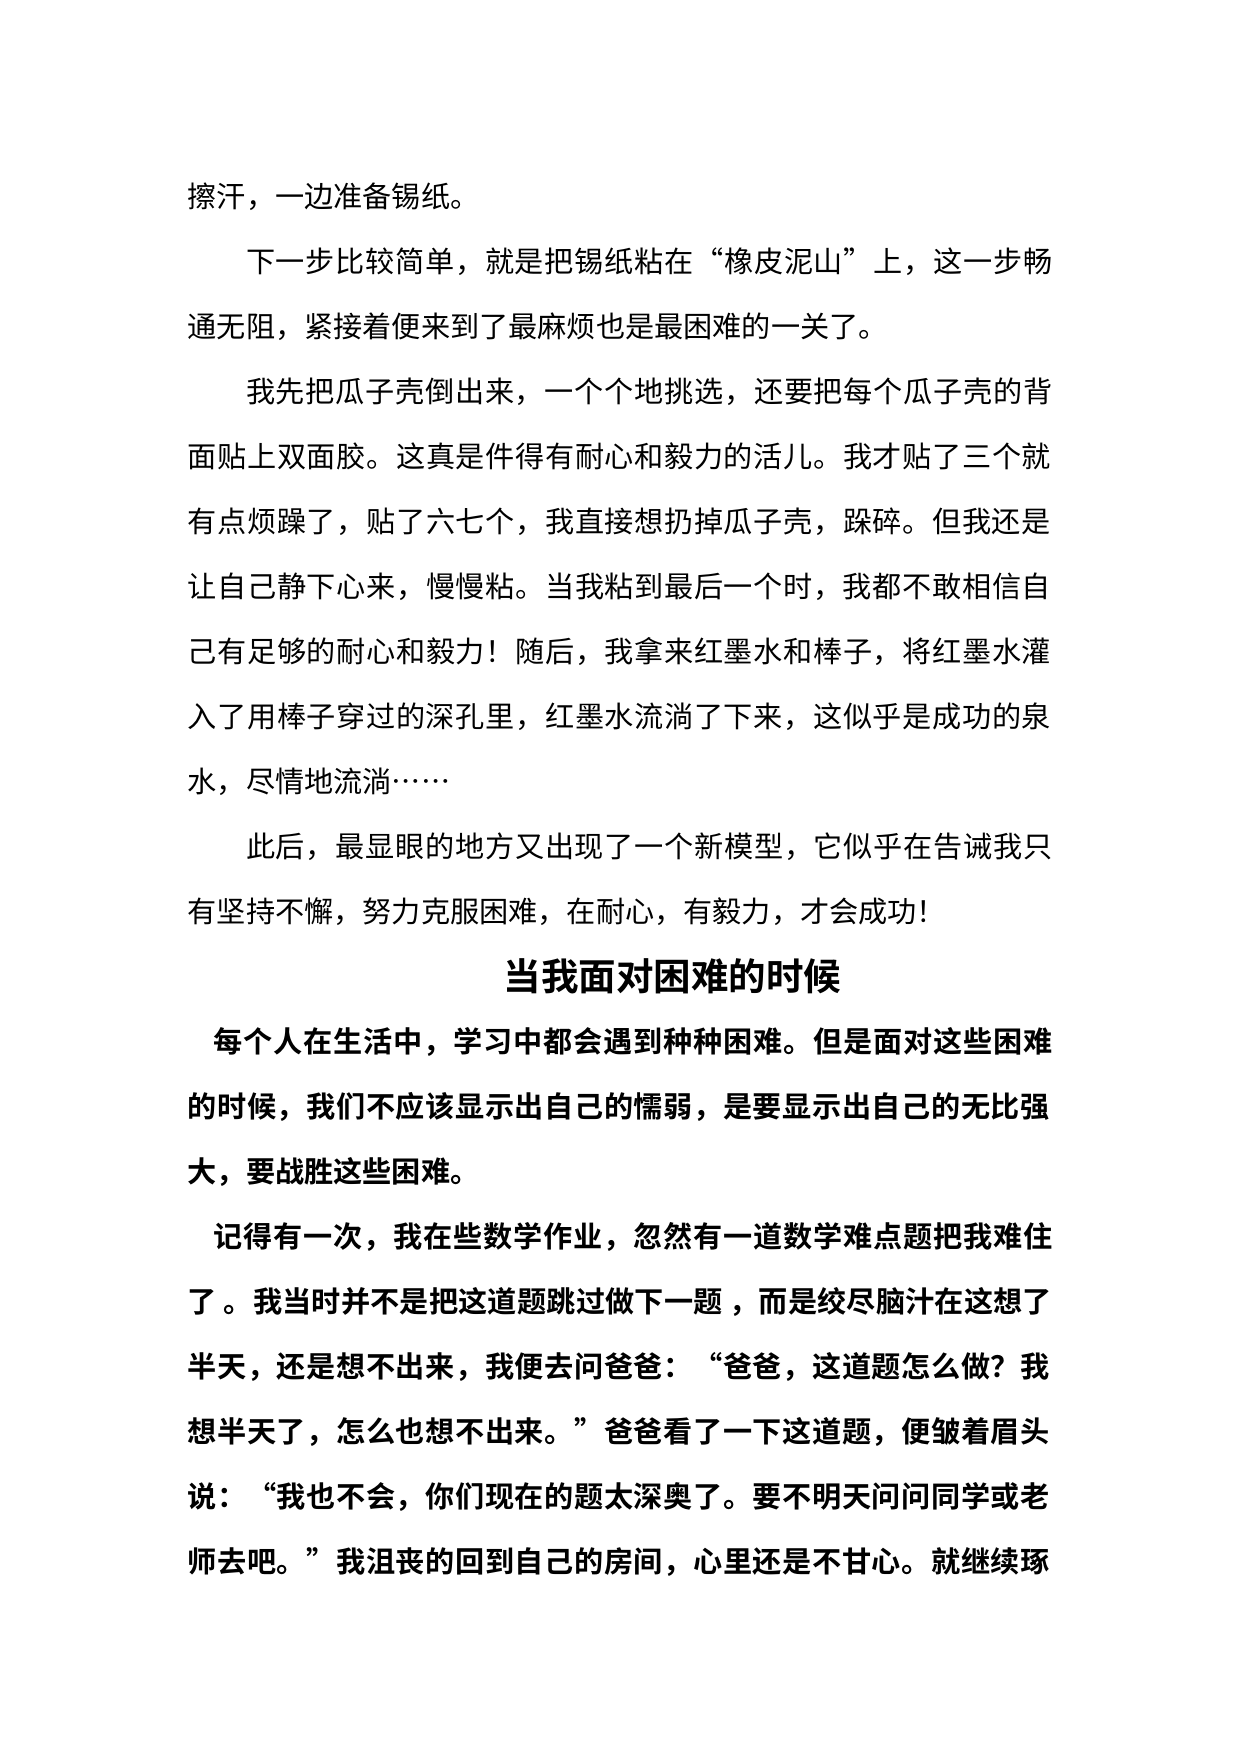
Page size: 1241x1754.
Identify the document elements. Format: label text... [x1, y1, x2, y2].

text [187, 1202, 1053, 1592]
text 每个人在生活中，学习中都会遇到种种困难。但是面对这些困难的时候，我们不应该显示出自己的懦弱，是要显示出自己的无比强大，要战胜这些困难。 [187, 1007, 1053, 1202]
text 我先把瓜子壳倒出来，一个个地挑选，还要把每个瓜子壳的背面贴上双面胶。这真是件得有耐心和毅力的活儿。我才贴了三个就有点烦躁了，贴了六七个，我直接想扔掉瓜子壳，跺碎。但我还是让自己静下心来，慢慢粘。当我粘到最后一个时，我都不敢相信自己有足够的耐心和毅力！随后，我拿来红墨水和棒子，将红墨水灌入了用棒子穿过的深孔里，红墨水流淌了下来，这似乎是成功的泉水，尽情地流淌…… [187, 357, 1053, 812]
text 下一步比较简单，就是把锡纸粘在“橡皮泥山”上，这一步畅通无阻，紧接着便来到了最麻烦也是最困难的一关了。 [187, 227, 1053, 357]
text 当我面对困难的时候 [187, 942, 1053, 1007]
text 此后，最显眼的地方又出现了一个新模型，它似乎在告诫我只有坚持不懈，努力克服困难，在耐心，有毅力，才会成功！ [187, 812, 1053, 942]
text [187, 162, 1053, 227]
